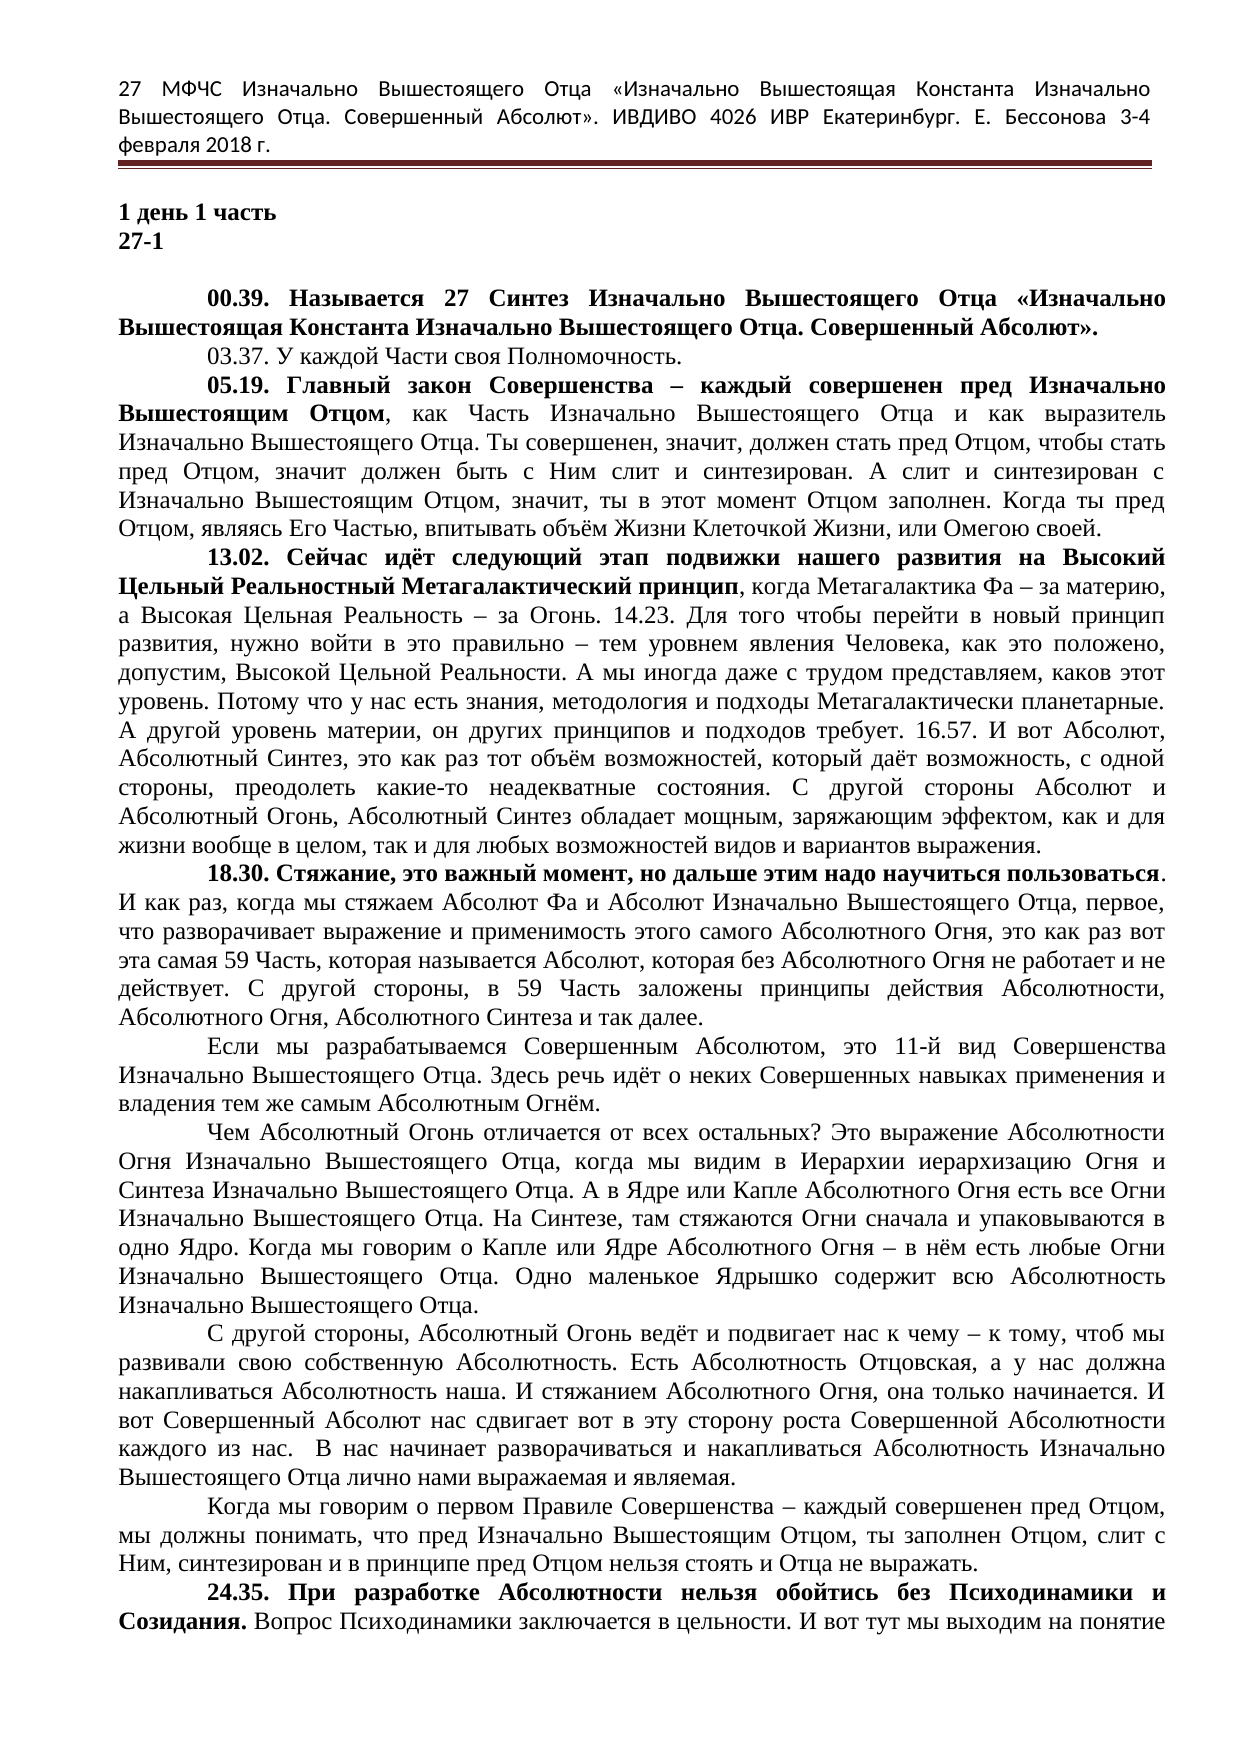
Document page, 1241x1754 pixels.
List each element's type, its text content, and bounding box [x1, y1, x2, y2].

text 05.19. Главный закон Совершенства – каждый совершенен пред Изначально Вышестоящим Отцом, как Часть Изначально Вышестоящего Отца и как выразитель Изначально Вышестоящего Отца. Ты совершенен, значит, должен стать пред Отцом, чтобы стать пред Отцом, значит должен быть с Ним слит и синтезирован. А слит и синтезирован с Изначально Вышестоящим Отцом, значит, ты в этот момент Отцом заполнен. Когда ты пред Отцом, являясь Его Частью, впитывать объём Жизни Клеточкой Жизни, или Омегою своей. [118, 370, 1167, 542]
text 03.37. У каждой Части своя Полномочность. [118, 341, 1167, 370]
text 18.30. Стяжание, это важный момент, но дальше этим надо научиться пользоваться. И как раз, когда мы стяжаем Абсолют Фа и Абсолют Изначально Вышестоящего Отца, первое, что разворачивает выражение и применимость этого самого Абсолютного Огня, это как раз вот эта самая 59 Часть, которая называется Абсолют, которая без Абсолютного Огня не работает и не действует. С другой стороны, в 59 Часть заложены принципы действия Абсолютности, Абсолютного Огня, Абсолютного Синтеза и так далее. [118, 858, 1167, 1031]
text 27-1 [118, 226, 1167, 255]
text Чем Абсолютный Огонь отличается от всех остальных? Это выражение Абсолютности Огня Изначально Вышестоящего Отца, когда мы видим в Иерархии иерархизацию Огня и Синтеза Изначально Вышестоящего Отца. А в Ядре или Капле Абсолютного Огня есть все Огни Изначально Вышестоящего Отца. На Синтезе, там стяжаются Огни сначала и упаковываются в одно Ядро. Когда мы говорим о Капле или Ядре Абсолютного Огня – в нём есть любые Огни Изначально Вышестоящего Отца. Одно маленькое Ядрышко содержит всю Абсолютность Изначально Вышестоящего Отца. [118, 1117, 1167, 1318]
text 1 день 1 часть [118, 197, 1167, 226]
text Когда мы говорим о первом Правиле Совершенства – каждый совершенен пред Отцом, мы должны понимать, что пред Изначально Вышестоящим Отцом, ты заполнен Отцом, слит с Ним, синтезирован и в принципе пред Отцом нельзя стоять и Отца не выражать. [118, 1491, 1167, 1577]
text 00.39. Называется 27 Синтез Изначально Вышестоящего Отца «Изначально Вышестоящая Константа Изначально Вышестоящего Отца. Совершенный Абсолют». [118, 283, 1167, 341]
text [118, 1577, 1167, 1635]
text С другой стороны, Абсолютный Огонь ведёт и подвигает нас к чему – к тому, чтоб мы развивали свою собственную Абсолютность. Есть Абсолютность Отцовская, а у нас должна накапливаться Абсолютность наша. И стяжанием Абсолютного Огня, она только начинается. И вот Совершенный Абсолют нас сдвигает вот в эту сторону роста Совершенной Абсолютности каждого из нас. В нас начинает разворачиваться и накапливаться Абсолютность Изначально Вышестоящего Отца лично нами выражаемая и являемая. [118, 1318, 1167, 1491]
text Если мы разрабатываемся Совершенным Абсолютом, это 11-й вид Совершенства Изначально Вышестоящего Отца. Здесь речь идёт о неких Совершенных навыках применения и владения тем же самым Абсолютным Огнём. [118, 1031, 1167, 1117]
text 13.02. Сейчас идёт следующий этап подвижки нашего развития на Высокий Цельный Реальностный Метагалактический принцип, когда Метагалактика Фа – за материю, а Высокая Цельная Реальность – за Огонь. 14.23. Для того чтобы перейти в новый принцип развития, нужно войти в это правильно – тем уровнем явления Человека, как это положено, допустим, Высокой Цельной Реальности. А мы иногда даже с трудом представляем, каков этот уровень. Потому что у нас есть знания, методология и подходы Метагалактически планетарные. А другой уровень материи, он других принципов и подходов требует. 16.57. И вот Абсолют, Абсолютный Синтез, это как раз тот объём возможностей, который даёт возможность, с одной стороны, преодолеть какие-то неадекватные состояния. С другой стороны Абсолют и Абсолютный Огонь, Абсолютный Синтез обладает мощным, заряжающим эффектом, как и для жизни вообще в целом, так и для любых возможностей видов и вариантов выражения. [118, 542, 1167, 858]
